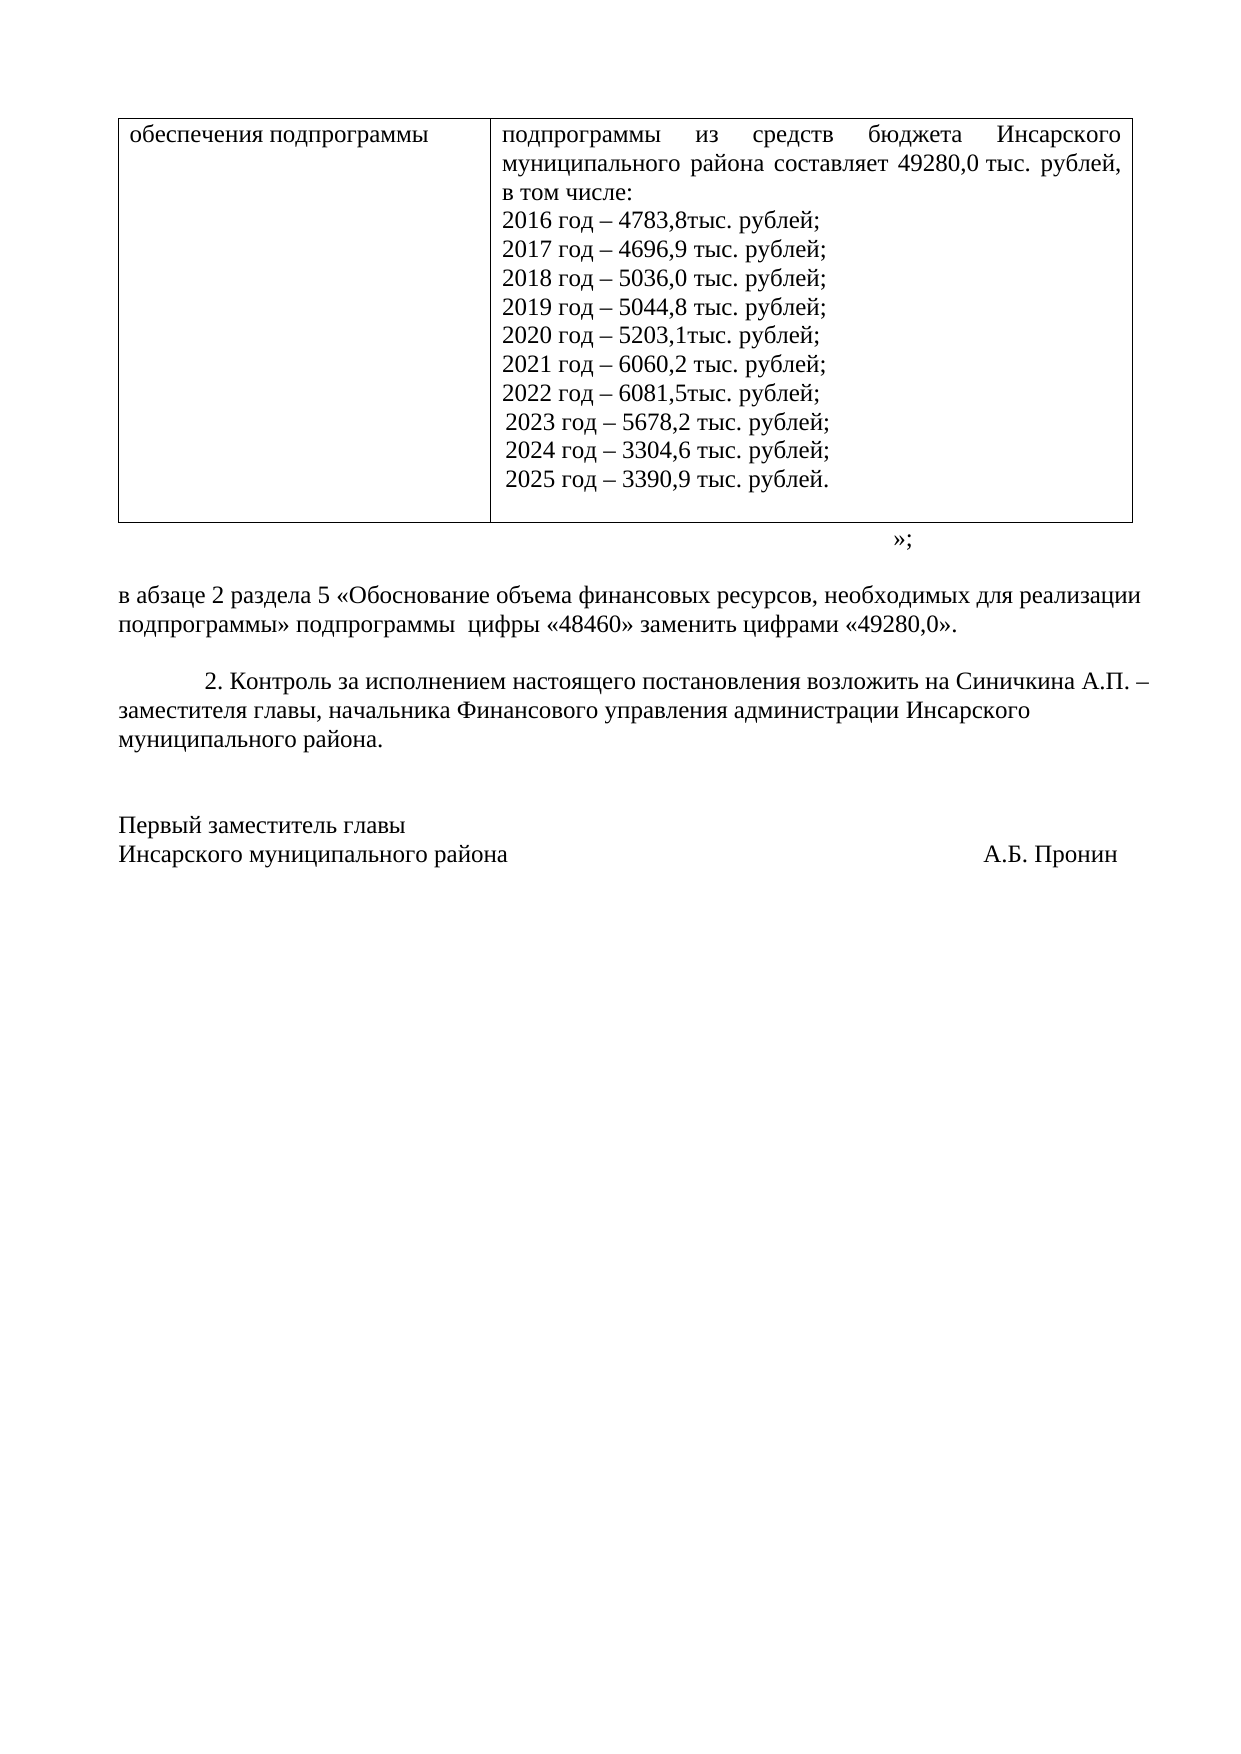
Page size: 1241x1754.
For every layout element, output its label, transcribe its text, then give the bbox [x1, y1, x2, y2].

text »; [118, 523, 1181, 551]
text в абзаце 2 раздела 5 «Обоснование объема финансовых ресурсов, необходимых для реализации подпрограммы» подпрограммы цифры «48460» заменить цифрами «49280,0». [118, 580, 1181, 638]
text Инсарского муниципального района А.Б. Пронин [118, 839, 1181, 868]
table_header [491, 119, 1132, 522]
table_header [119, 119, 490, 522]
text Первый заместитель главы [118, 810, 1181, 839]
text 2. Контроль за исполнением настоящего постановления возложить на Синичкина А.П. – заместителя главы, начальника Финансового управления администрации Инсарского муниципального района. [118, 666, 1181, 753]
